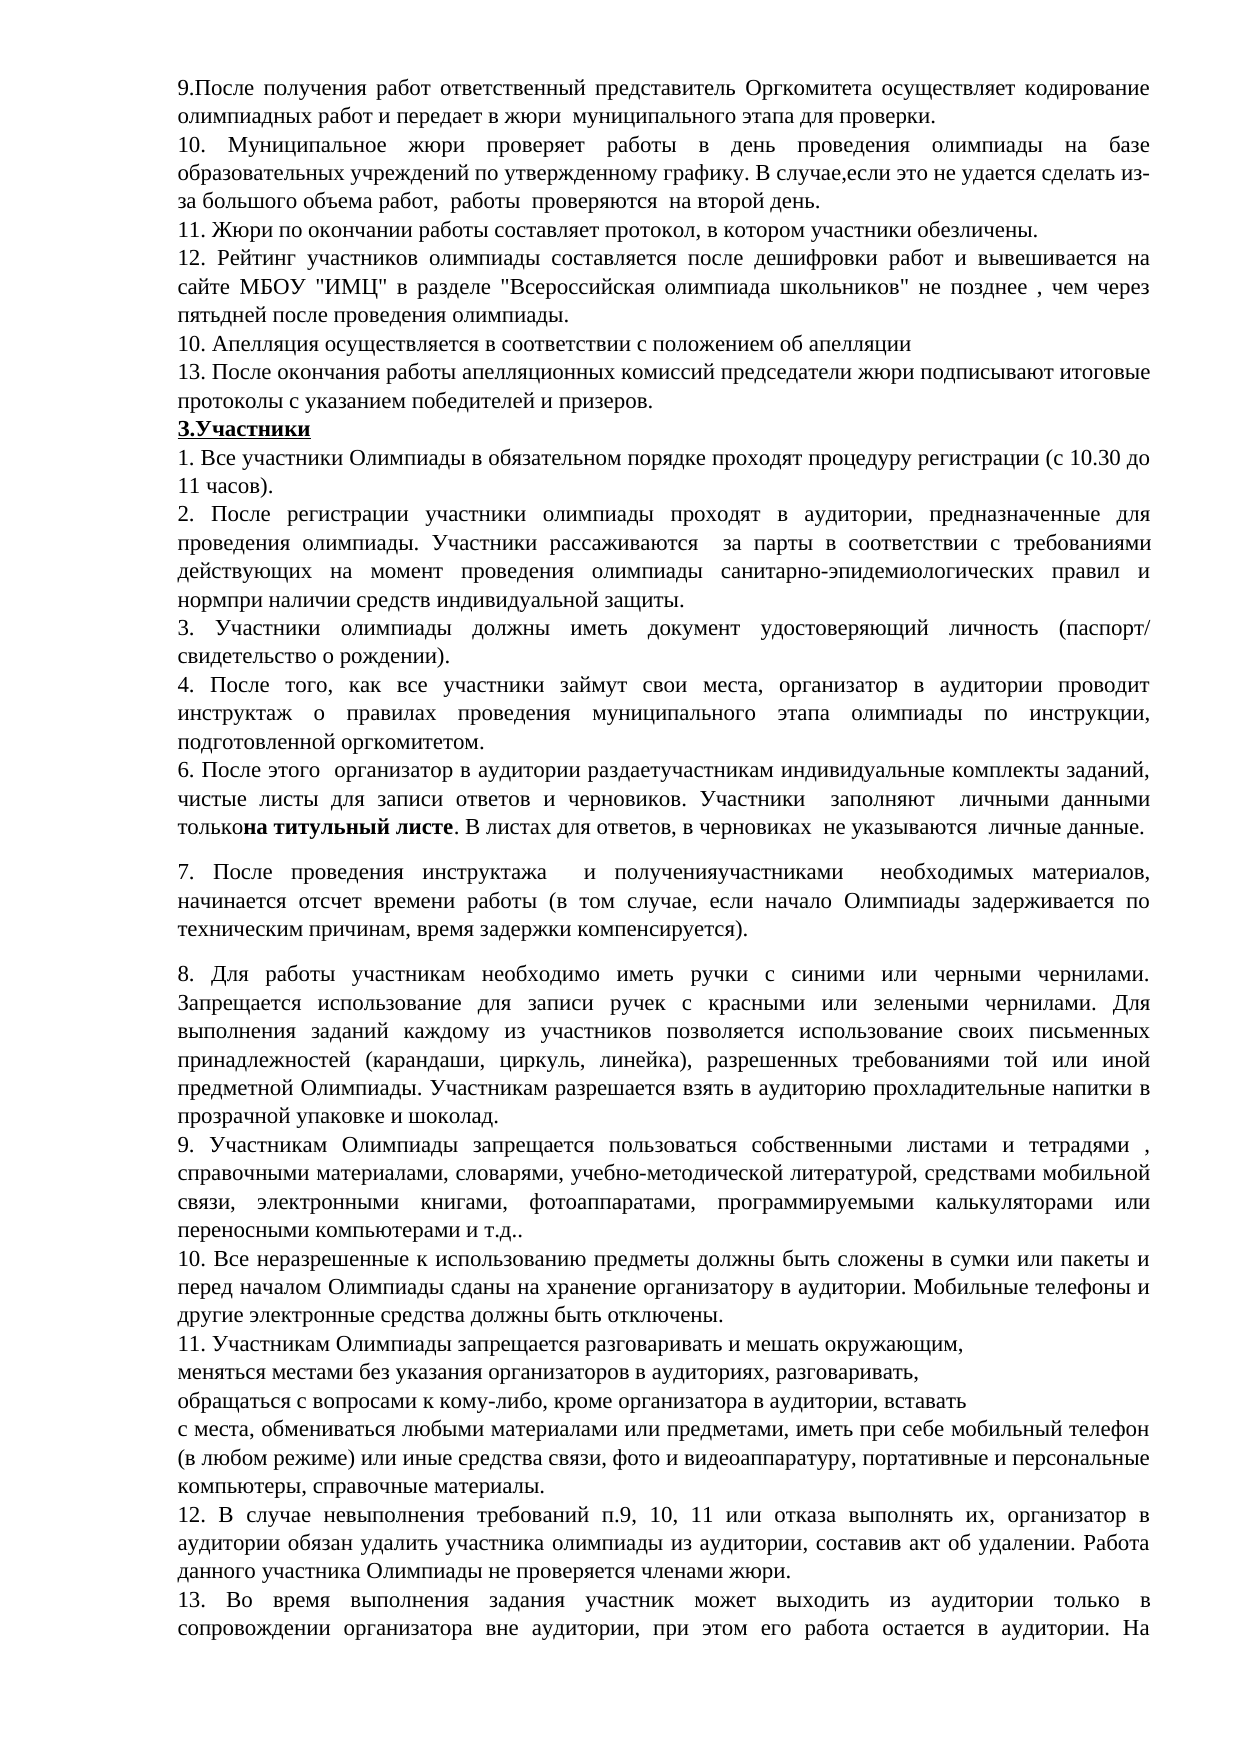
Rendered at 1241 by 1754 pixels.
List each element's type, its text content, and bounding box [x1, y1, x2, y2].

text 10. Все неразрешенные к использованию предметы должны быть сложены в сумки или пакеты и перед началом Олимпиады сданы на хранение организатору в аудитории. Мобильные телефоны и другие электронные средства должны быть отключены. [177, 1245, 1152, 1328]
text 9. Участникам Олимпиады запрещается пользоваться собственными листами и тетрадями , справочными материалами, словарями, учебно-методической литературой, средствами мобильной связи, электронными книгами, фотоаппаратами, программируемыми калькуляторами или переносными компьютерами и т.д.. [177, 1131, 1152, 1243]
text 6. После этого организатор в аудитории раздаетучастникам индивидуальные комплекты заданий, чистые листы для записи ответов и черновиков. Участники заполняют личными данными толькона титульный листе. В листах для ответов, в черновиках не указываются личные данные. [177, 756, 1152, 839]
text обращаться с вопросами к кому-либо, кроме организатора в аудитории, вставать [177, 1387, 1152, 1413]
text 11. Жюри по окончании работы составляет протокол, в котором участники обезличены. [177, 216, 1152, 242]
text 10. Муниципальное жюри проверяет работы в день проведения олимпиады на базе образовательных учреждений по утвержденному графику. В случае,если это не удается сделать из-за большого объема работ, работы проверяются на второй день. [177, 131, 1152, 214]
text 13. После окончания работы апелляционных комиссий председатели жюри подписывают итоговые протоколы с указанием победителей и призеров. [177, 358, 1152, 413]
text 2. После регистрации участники олимпиады проходят в аудитории, предназначенные для проведения олимпиады. Участники рассаживаются за парты в соответствии с требованиями действующих на момент проведения олимпиады санитарно-эпидемиологических правил и нормпри наличии средств индивидуальной защиты. [177, 500, 1152, 612]
text 7. После проведения инструктажа и полученияучастниками необходимых материалов, начинается отсчет времени работы (в том случае, если начало Олимпиады задерживается по техническим причинам, время задержки компенсируется). [177, 858, 1152, 942]
text 11. Участникам Олимпиады запрещается разговаривать и мешать окружающим, [177, 1330, 1152, 1356]
text 8. Для работы участникам необходимо иметь ручки с синими или черными чернилами. Запрещается использование для записи ручек с красными или зелеными чернилами. Для выполнения заданий каждому из участников позволяется использование своих письменных принадлежностей (карандаши, циркуль, линейка), разрешенных требованиями той или иной предметной Олимпиады. Участникам разрешается взять в аудиторию прохладительные напитки в прозрачной упаковке и шоколад. [177, 960, 1152, 1129]
text 10. Апелляция осуществляется в соответствии с положением об апелляции [177, 330, 1152, 356]
text 1. Все участники Олимпиады в обязательном порядке проходят процедуру регистрации (с 10.30 до 11 часов). [177, 443, 1152, 498]
text 12. В случае невыполнения требований п.9, 10, 11 или отказа выполнять их, организатор в аудитории обязан удалить участника олимпиады из аудитории, составив акт об удалении. Работа данного участника Олимпиады не проверяется членами жюри. [177, 1501, 1152, 1584]
text З.Участники [177, 415, 1152, 441]
text меняться местами без указания организаторов в аудиториях, разговаривать, [177, 1358, 1152, 1385]
text 12. Рейтинг участников олимпиады составляется после дешифровки работ и вывешивается на сайте МБОУ "ИМЦ" в разделе "Всероссийская олимпиада школьников" не позднее , чем через пятьдней после проведения олимпиады. [177, 244, 1152, 328]
text с места, обмениваться любыми материалами или предметами, иметь при себе мобильный телефон (в любом режиме) или иные средства связи, фото и видеоаппаратуру, портативные и персональные компьютеры, справочные материалы. [177, 1415, 1152, 1498]
text 9.После получения работ ответственный представитель Оргкомитета осуществляет кодирование олимпиадных работ и передает в жюри муниципального этапа для проверки. [177, 74, 1152, 129]
text 3. Участники олимпиады должны иметь документ удостоверяющий личность (паспорт/ свидетельство о рождении). [177, 614, 1152, 669]
text 4. После того, как все участники займут свои места, организатор в аудитории проводит инструктаж о правилах проведения муниципального этапа олимпиады по инструкции, подготовленной оргкомитетом. [177, 671, 1152, 754]
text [177, 1586, 1152, 1641]
